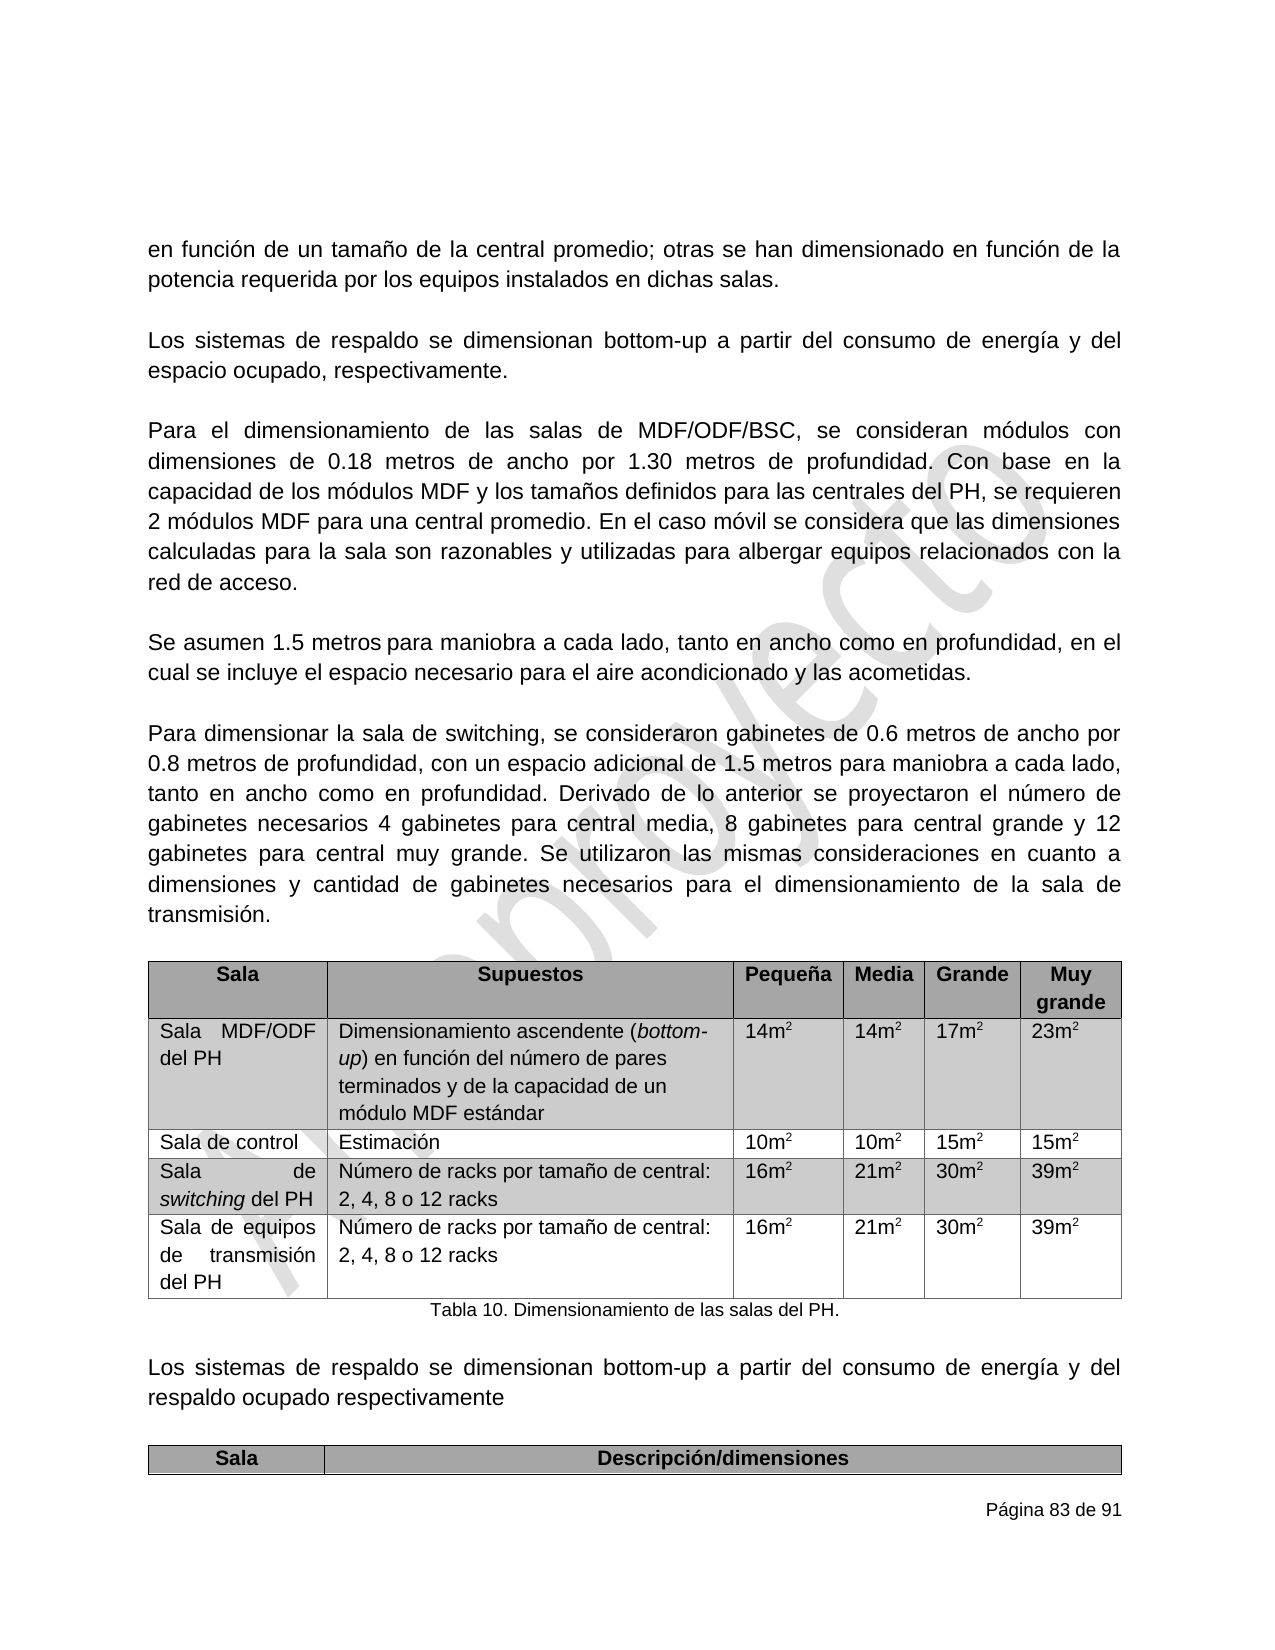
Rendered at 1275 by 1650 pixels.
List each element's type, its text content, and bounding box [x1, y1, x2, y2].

table_cell Estimación [328, 1130, 733, 1158]
table_cell Sala MDF/ODF del PH [149, 1019, 327, 1129]
table_header Muy grande [1021, 962, 1121, 1018]
table_cell 15m2 [925, 1130, 1020, 1158]
table_cell Número de racks por tamaño de central: 2, 4, 8 o 12 racks [328, 1215, 733, 1298]
table_cell 14m2 [844, 1019, 924, 1129]
table_header Descripción/dimensiones [325, 1446, 1121, 1473]
table_header Sala [149, 962, 327, 1018]
text Para dimensionar la sala de switching, se consideraron gabinetes de 0.6 metros de ancho por 0.8 metros de profundidad, con un espacio adicional de 1.5 metros para maniobra a cada lado, tanto en ancho como en profundidad. Derivado de lo anterior se proyectaron el número de gabinetes necesarios 4 gabinetes para central media, 8 gabinetes para central grande y 12 gabinetes para central muy grande. Se utilizaron las mismas consideraciones en cuanto a dimensiones y cantidad de gabinetes necesarios para el dimensionamiento de la sala de transmisión. [148, 719, 1122, 927]
table_cell 21m2 [844, 1215, 924, 1298]
table_header Pequeña [734, 962, 843, 1018]
table_cell 17m2 [925, 1019, 1020, 1129]
table_header Grande [925, 962, 1020, 1018]
table_header Supuestos [328, 962, 733, 1018]
table_cell 14m2 [734, 1019, 843, 1129]
table_cell 30m2 [925, 1159, 1020, 1214]
table_cell 21m2 [844, 1159, 924, 1214]
text Los sistemas de respaldo se dimensionan bottom-up a partir del consumo de energía y del espacio ocupado, respectivamente. [148, 327, 1122, 383]
text Para el dimensionamiento de las salas de MDF/ODF/BSC, se consideran módulos con dimensiones de 0.18 metros de ancho por 1.30 metros de profundidad. Con base en la capacidad de los módulos MDF y los tamaños definidos para las centrales del PH, se requieren 2 módulos MDF para una central promedio. En el caso móvil se considera que las dimensiones calculadas para la sala son razonables y utilizadas para albergar equipos relacionados con la red de acceso. [148, 417, 1122, 595]
table_cell 39m2 [1021, 1215, 1121, 1298]
table_cell Sala de equipos de transmisión del PH [149, 1215, 327, 1298]
text Los sistemas de respaldo se dimensionan bottom-up a partir del consumo de energía y del respaldo ocupado respectivamente [148, 1354, 1122, 1411]
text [148, 236, 1122, 293]
table_cell 39m2 [1021, 1159, 1121, 1214]
table_cell 16m2 [734, 1159, 843, 1214]
table_cell 10m2 [734, 1130, 843, 1158]
table_cell 30m2 [925, 1215, 1020, 1298]
table_cell 10m2 [844, 1130, 924, 1158]
table_cell Dimensionamiento ascendente (bottom-up) en función del número de pares terminados y de la capacidad de un módulo MDF estándar [328, 1019, 733, 1129]
table_cell Sala de control [149, 1130, 327, 1158]
text Se asumen 1.5 metros para maniobra a cada lado, tanto en ancho como en profundidad, en el cual se incluye el espacio necesario para el aire acondicionado y las acometidas. [148, 629, 1122, 686]
table_cell 15m2 [1021, 1130, 1121, 1158]
text Tabla 10. Dimensionamiento de las salas del PH. [148, 1299, 1122, 1321]
table_cell Sala de switching del PH [149, 1159, 327, 1214]
table_header Media [844, 962, 924, 1018]
table_header Sala [149, 1446, 324, 1473]
table_cell Número de racks por tamaño de central: 2, 4, 8 o 12 racks [328, 1159, 733, 1214]
table_cell 16m2 [734, 1215, 843, 1298]
table_cell 23m2 [1021, 1019, 1121, 1129]
